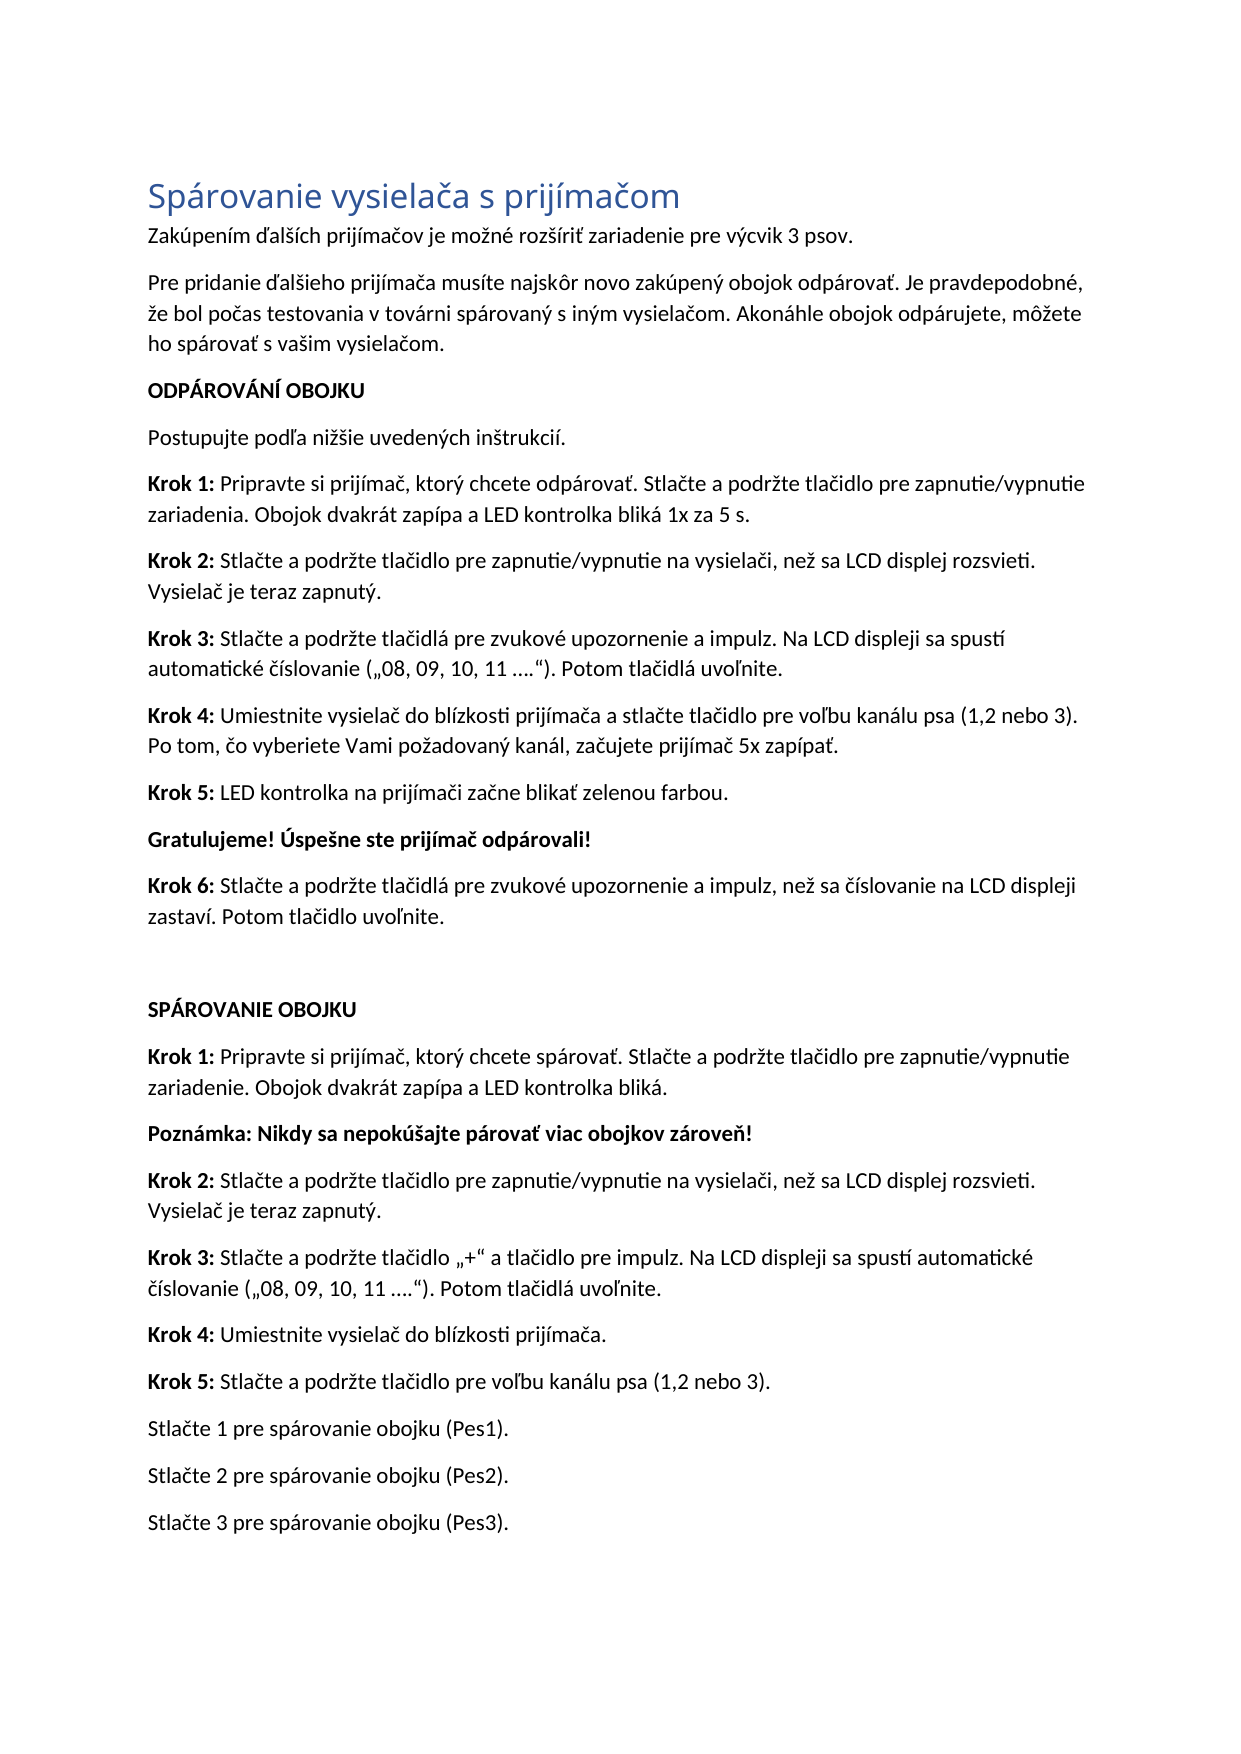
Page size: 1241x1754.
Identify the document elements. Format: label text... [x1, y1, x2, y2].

text Krok 5: Stlačte a podržte tlačidlo pre voľbu kanálu psa (1,2 nebo 3). [148, 1367, 1093, 1395]
text Krok 2: Stlačte a podržte tlačidlo pre zapnutie/vypnutie na vysielači, než sa LCD displej rozsvieti. Vysielač je teraz zapnutý. [148, 547, 1093, 605]
text Gratulujeme! Úspešne ste prijímač odpárovali! [148, 825, 1093, 853]
text Krok 1: Pripravte si prijímač, ktorý chcete odpárovať. Stlačte a podržte tlačidlo pre zapnutie/vypnutie zariadenia. Obojok dvakrát zapípa a LED kontrolka bliká 1x za 5 s. [148, 469, 1093, 528]
text Krok 4: Umiestnite vysielač do blízkosti prijímača. [148, 1321, 1093, 1348]
text Krok 3: Stlačte a podržte tlačidlá pre zvukové upozornenie a impulz. Na LCD displeji sa spustí automatické číslovanie („08, 09, 10, 11 ….“). Potom tlačidlá uvoľnite. [148, 624, 1093, 682]
text Krok 6: Stlačte a podržte tlačidlá pre zvukové upozornenie a impulz, než sa číslovanie na LCD displeji zastaví. Potom tlačidlo uvoľnite. [148, 872, 1093, 930]
text Krok 4: Umiestnite vysielač do blízkosti prijímača a stlačte tlačidlo pre voľbu kanálu psa (1,2 nebo 3). Po tom, čo vyberiete Vami požadovaný kanál, začujete prijímač 5x zapípať. [148, 701, 1093, 759]
text ODPÁROVÁNÍ OBOJKU [148, 376, 1093, 404]
text Krok 3: Stlačte a podržte tlačidlo „+“ a tlačidlo pre impulz. Na LCD displeji sa spustí automatické číslovanie („08, 09, 10, 11 ….“). Potom tlačidlá uvoľnite. [148, 1243, 1093, 1302]
text Zakúpením ďalších prijímačov je možné rozšíriť zariadenie pre výcvik 3 psov. [148, 222, 1093, 249]
text Krok 1: Pripravte si prijímač, ktorý chcete spárovať. Stlačte a podržte tlačidlo pre zapnutie/vypnutie zariadenie. Obojok dvakrát zapípa a LED kontrolka bliká. [148, 1042, 1093, 1101]
text Krok 5: LED kontrolka na prijímači začne blikať zelenou farbou. [148, 778, 1093, 806]
text Stlačte 1 pre spárovanie obojku (Pes1). [148, 1414, 1093, 1442]
text Stlačte 3 pre spárovanie obojku (Pes3). [148, 1508, 1093, 1536]
text Pre pridanie ďalšieho prijímača musíte najskôr novo zakúpený obojok odpárovať. Je pravdepodobné, že bol počas testovania v továrni spárovaný s iným vysielačom. Akonáhle obojok odpárujete, môžete ho spárovať s vašim vysielačom. [148, 268, 1093, 357]
text Poznámka: Nikdy sa nepokúšajte párovať viac obojkov zároveň! [148, 1119, 1093, 1147]
text Stlačte 2 pre spárovanie obojku (Pes2). [148, 1461, 1093, 1489]
text Krok 2: Stlačte a podržte tlačidlo pre zapnutie/vypnutie na vysielači, než sa LCD displej rozsvieti. Vysielač je teraz zapnutý. [148, 1166, 1093, 1224]
text Postupujte podľa nižšie uvedených inštrukcií. [148, 423, 1093, 451]
subtitle Spárovanie vysielača s prijímačom [148, 173, 1093, 218]
text SPÁROVANIE OBOJKU [148, 996, 1093, 1023]
